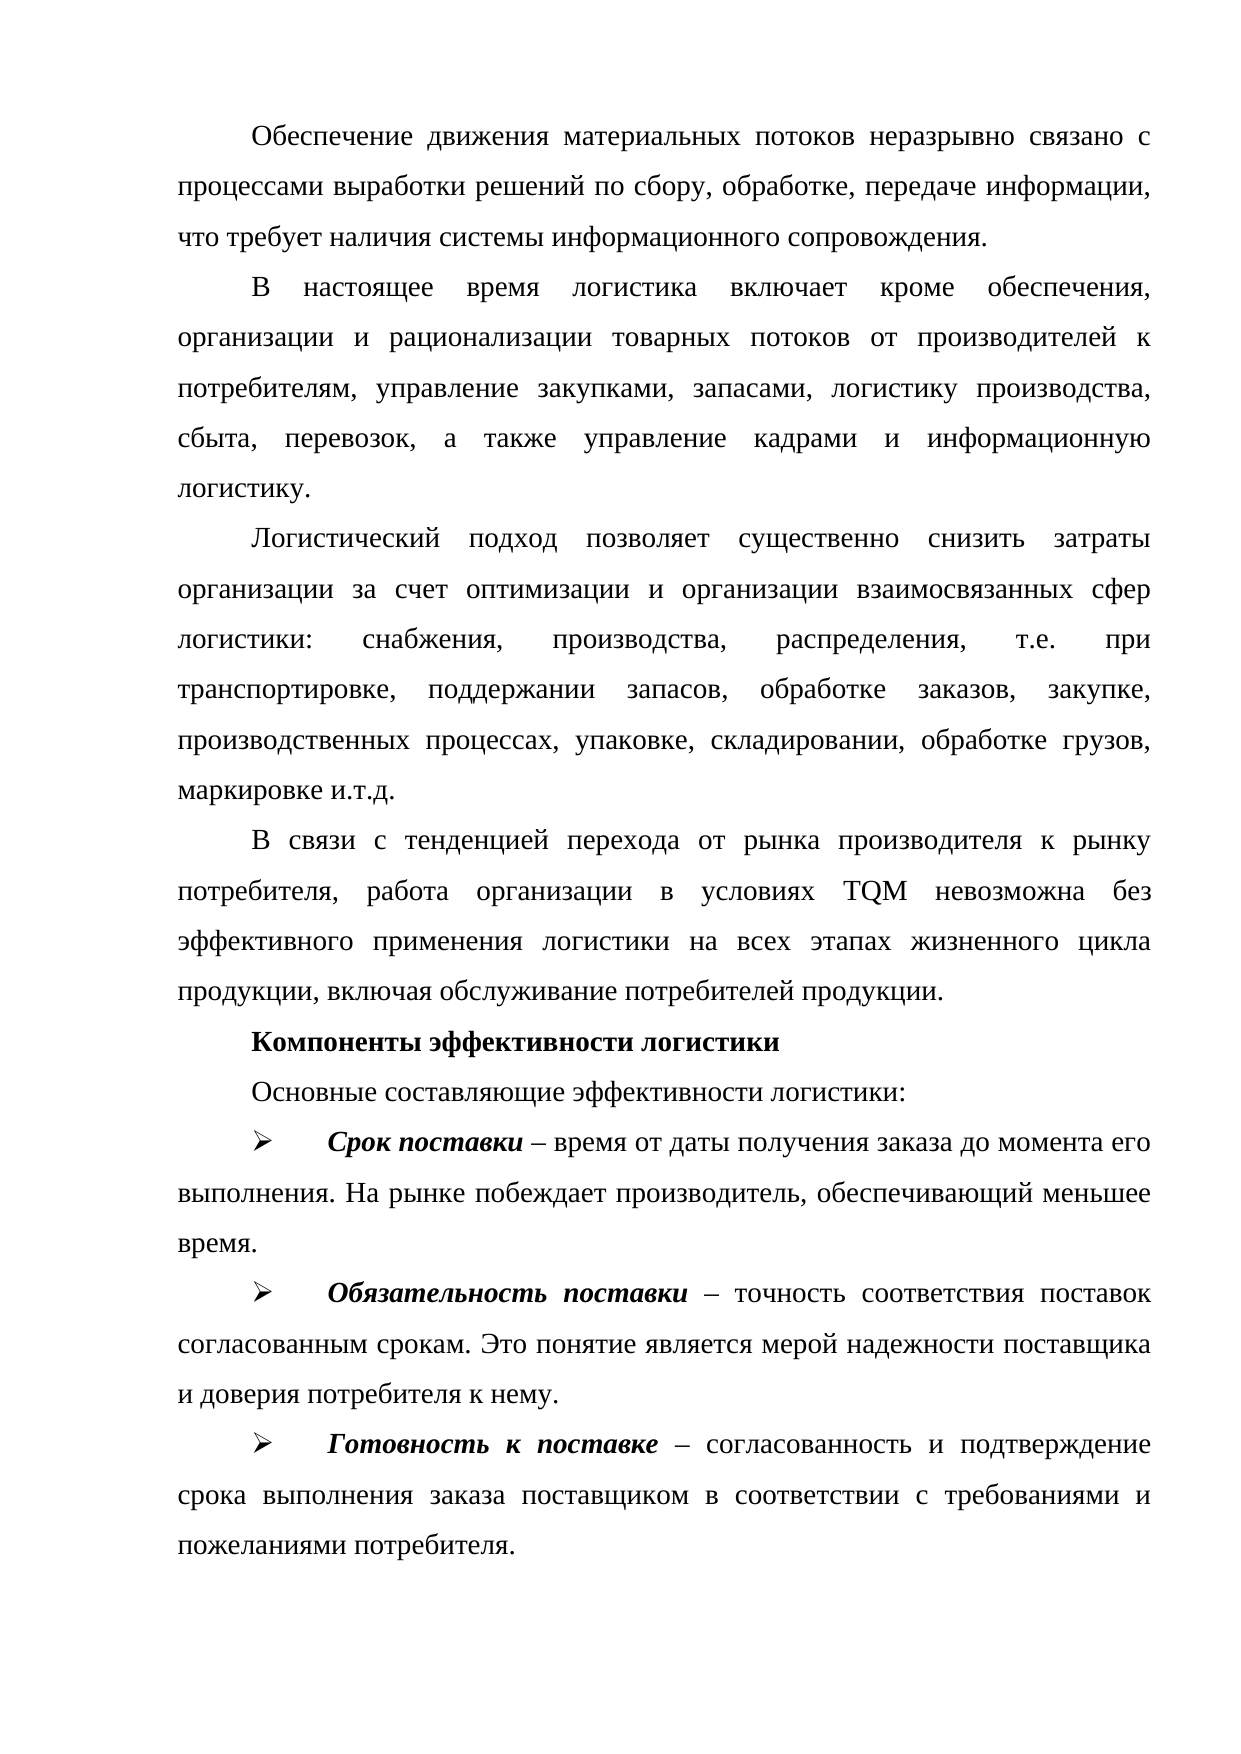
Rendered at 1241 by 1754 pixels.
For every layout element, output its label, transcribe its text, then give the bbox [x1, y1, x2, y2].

text Обеспечение движения материальных потоков неразрывно связано с процессами выработки решений по сбору, обработке, передаче информации, что требует наличия системы информационного сопровождения. [177, 118, 1152, 252]
text Компоненты эффективности логистики [177, 1024, 1152, 1057]
text В настоящее время логистика включает кроме обеспечения, организации и рационализации товарных потоков от производителей к потребителям, управление закупками, запасами, логистику производства, сбыта, перевозок, а также управление кадрами и информационную логистику. [177, 269, 1152, 504]
list Срок поставки – время от даты получения заказа до момента его выполнения. На рынке побеждает производитель, обеспечивающий меньшее время. [177, 1124, 1152, 1259]
text Логистический подход позволяет существенно снизить затраты организации за счет оптимизации и организации взаимосвязанных сфер логистики: снабжения, производства, распределения, т.е. при транспортировке, поддержании запасов, обработке заказов, закупке, производственных процессах, упаковке, складировании, обработке грузов, маркировке и.т.д. [177, 521, 1152, 806]
list Готовность к поставке – согласованность и подтверждение срока выполнения заказа поставщиком в соответствии с требованиями и пожеланиями потребителя. [177, 1426, 1152, 1561]
text В связи с тенденцией перехода от рынка производителя к рынку потребителя, работа организации в условиях TQM невозможна без эффективного применения логистики на всех этапах жизненного цикла продукции, включая обслуживание потребителей продукции. [177, 822, 1152, 1007]
list Обязательность поставки – точность соответствия поставок согласованным срокам. Это понятие является мерой надежности поставщика и доверия потребителя к нему. [177, 1275, 1152, 1410]
text Основные составляющие эффективности логистики: [177, 1074, 1152, 1108]
